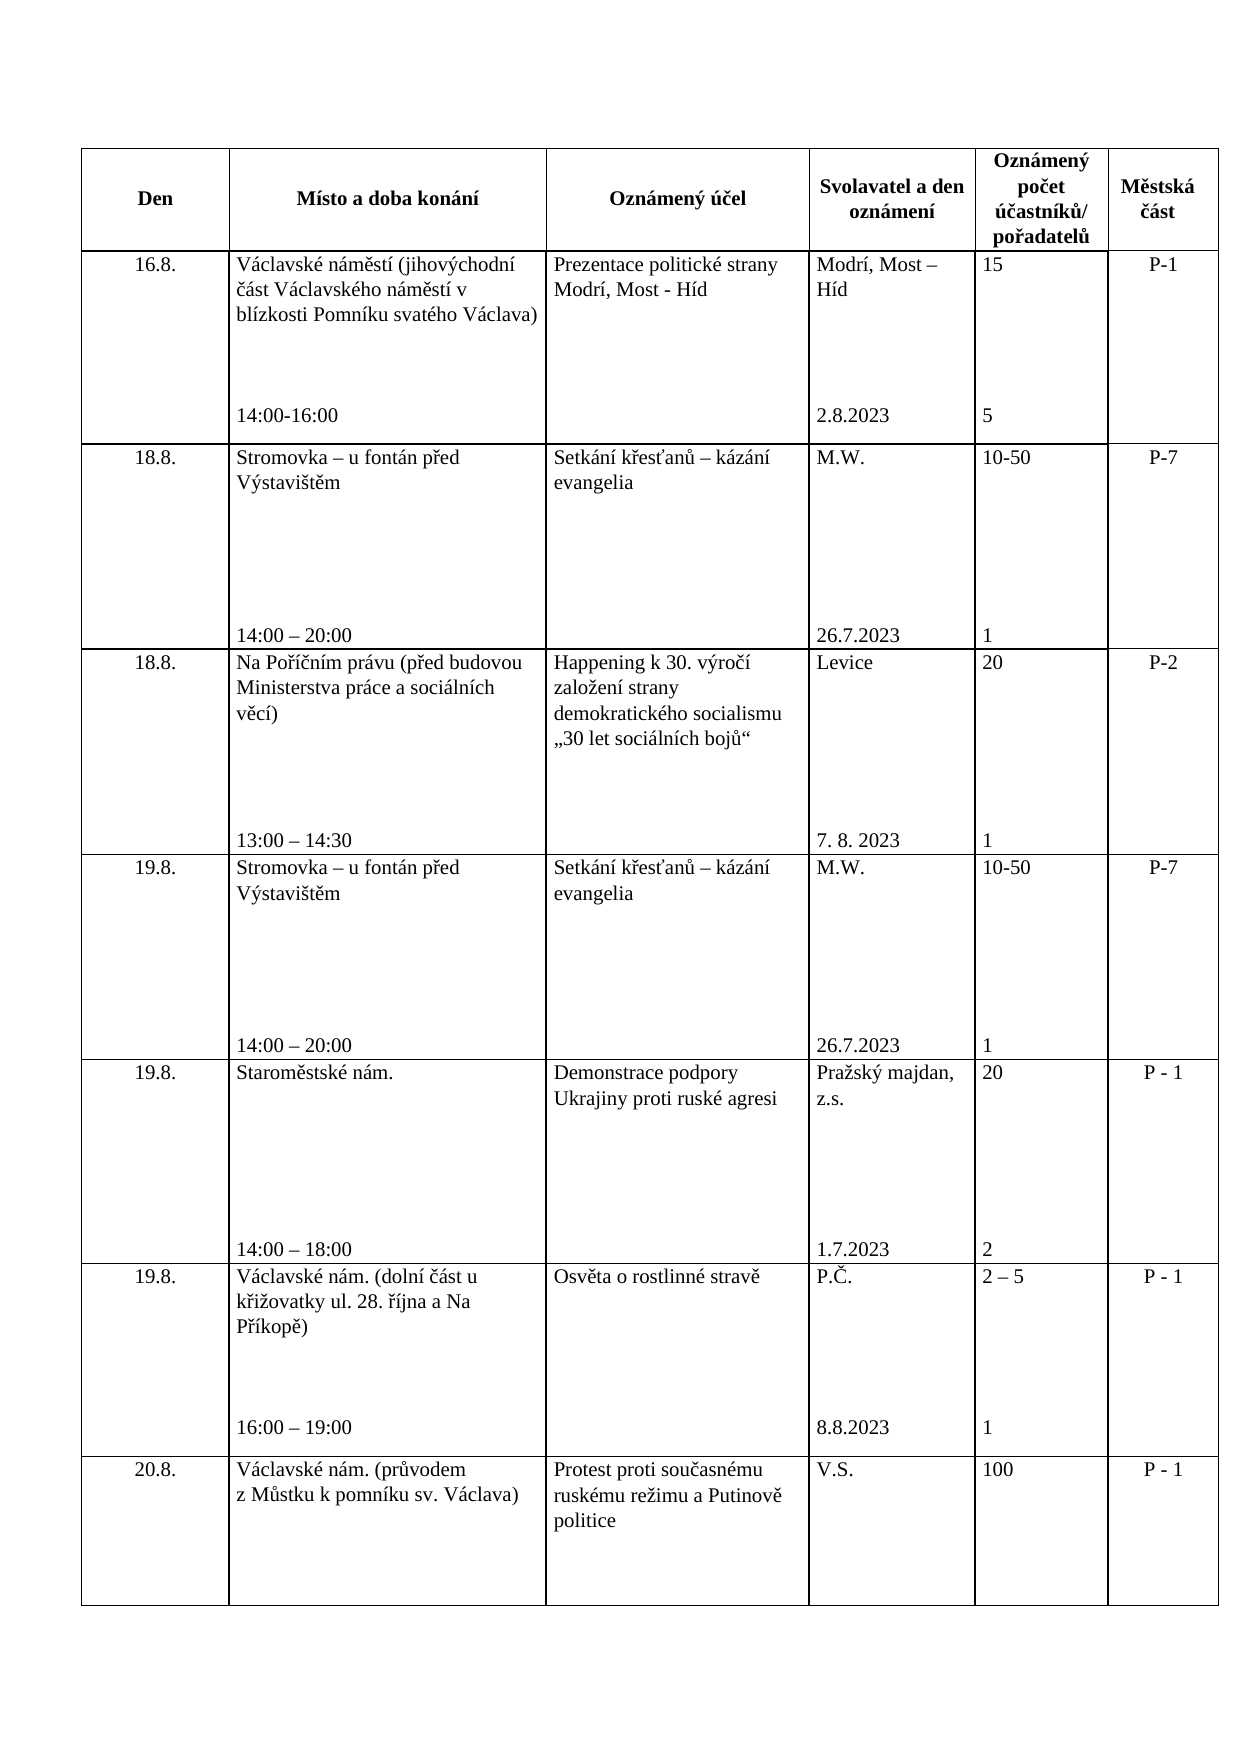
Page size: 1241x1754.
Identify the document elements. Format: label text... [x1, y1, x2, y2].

table_cell P-7 [1109, 444, 1218, 648]
table_cell Osvěta o rostlinné stravě [547, 1264, 808, 1456]
table_cell 2 – 5 1 [976, 1264, 1107, 1456]
table_cell 20 2 [976, 1060, 1107, 1262]
table_cell Stromovka – u fontán před Výstavištěm 14:00 – 20:00 [230, 445, 545, 648]
table_cell P.Č. 8.8.2023 [810, 1264, 974, 1456]
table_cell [547, 1457, 808, 1605]
table_cell P - 1 [1109, 1457, 1218, 1605]
table_cell Na Poříčním právu (před budovou Ministerstva práce a sociálních věcí) 13:00 – 14:30 [230, 650, 545, 853]
table_cell Václavské nám. (dolní část u křižovatky ul. 28. října a Na Příkopě) 16:00 – 19:00 [230, 1264, 545, 1456]
table_cell Happening k 30. výročí založení strany demokratického socialismu „30 let sociálních bojů“ [547, 650, 808, 853]
table_cell Pražský majdan, z.s. 1.7.2023 [810, 1060, 974, 1262]
table_cell M.W. 26.7.2023 [810, 855, 974, 1059]
table_cell 16.8. [82, 252, 228, 443]
table_header Oznámený počet účastníků/ pořadatelů [976, 149, 1108, 250]
table_header Místo a doba konání [230, 149, 546, 250]
table_cell 20.8. [82, 1457, 228, 1605]
table_cell Prezentace politické strany Modrí, Most - Híd [547, 252, 808, 443]
table_cell 19.8. [82, 1060, 228, 1262]
table_cell P - 1 [1109, 1264, 1218, 1456]
table_cell 20 1 [976, 650, 1107, 853]
table_cell P - 1 [1109, 1060, 1218, 1262]
table_cell Demonstrace podpory Ukrajiny proti ruské agresi [547, 1060, 808, 1262]
table_cell P-7 [1109, 855, 1218, 1059]
table_cell Levice 7. 8. 2023 [810, 650, 974, 853]
table_cell 15 5 [976, 252, 1107, 443]
table_cell P-2 [1109, 649, 1218, 853]
table_cell Setkání křesťanů – kázání evangelia [547, 445, 808, 648]
table_header Svolavatel a den oznámení [810, 149, 975, 250]
table_header Městská část [1109, 149, 1218, 250]
table_cell 19.8. [82, 855, 228, 1059]
table_cell 100 2 [976, 1457, 1107, 1605]
table_cell Staroměstské nám. 14:00 – 18:00 [230, 1060, 545, 1262]
table_cell Stromovka – u fontán před Výstavištěm 14:00 – 20:00 [230, 855, 545, 1059]
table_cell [230, 1457, 545, 1605]
table_cell Václavské náměstí (jihovýchodní část Václavského náměstí v blízkosti Pomníku svatého Václava) 14:00-16:00 [230, 252, 545, 443]
table_cell M.W. 26.7.2023 [810, 445, 974, 648]
table_cell 10-50 1 [976, 855, 1107, 1059]
table_cell 18.8. [82, 650, 228, 853]
table_cell 18.8. [82, 445, 228, 648]
table_header Oznámený účel [547, 149, 809, 250]
table_cell Modrí, Most – Híd 2.8.2023 [810, 252, 974, 443]
table_cell 10-50 1 [976, 445, 1107, 648]
table_cell V.S. 7.8.2023 [810, 1457, 974, 1605]
table_cell 19.8. [82, 1264, 228, 1456]
table_header Den [82, 149, 229, 250]
table_cell Setkání křesťanů – kázání evangelia [547, 855, 808, 1059]
table_cell P-1 [1109, 251, 1218, 443]
